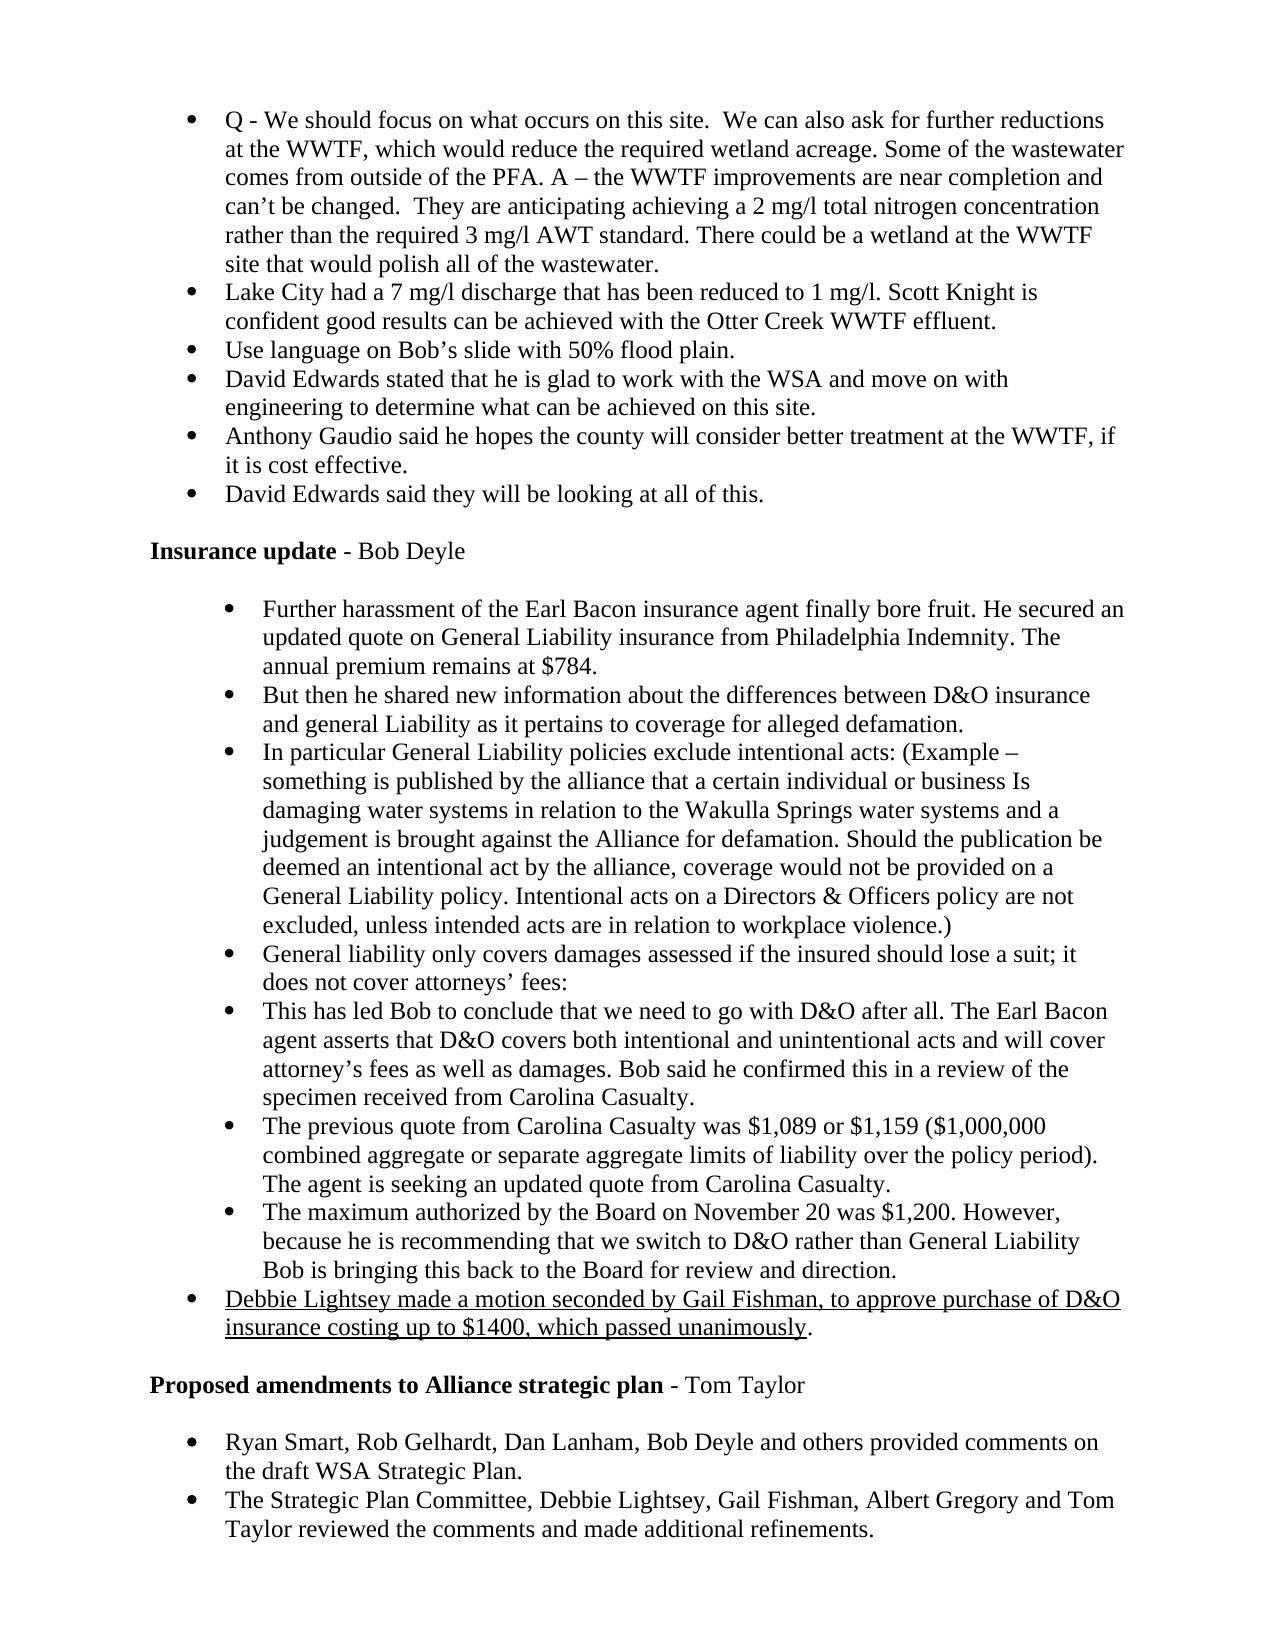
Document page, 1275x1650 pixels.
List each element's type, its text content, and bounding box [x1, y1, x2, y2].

list David Edwards said they will be looking at all of this. [187, 479, 1125, 507]
list Debbie Lightsey made a motion seconded by Gail Fishman, to approve purchase of D&O insurance costing up to $1400, which passed unanimously. [187, 1284, 1125, 1341]
list Use language on Bob’s slide with 50% flood plain. [187, 335, 1125, 364]
list This has led Bob to conclude that we need to go with D&O after all. The Earl Bacon agent asserts that D&O covers both intentional and unintentional acts and will cover attorney’s fees as well as damages. Bob said he confirmed this in a review of the specimen received from Carolina Casualty. [225, 996, 1125, 1111]
list The Strategic Plan Committee, Debbie Lightsey, Gail Fishman, Albert Gregory and Tom Taylor reviewed the comments and made additional refinements. [187, 1485, 1125, 1542]
list Further harassment of the Earl Bacon insurance agent finally bore fruit. He secured an updated quote on General Liability insurance from Philadelphia Indemnity. The annual premium remains at $784. [225, 594, 1125, 680]
list Lake City had a 7 mg/l discharge that has been reduced to 1 mg/l. Scott Knight is confident good results can be achieved with the Otter Creek WWTF effluent. [187, 277, 1125, 335]
list The maximum authorized by the Board on November 20 was $1,200. However, because he is recommending that we switch to D&O rather than General Liability Bob is bringing this back to the Board for review and direction. [225, 1197, 1125, 1284]
list The previous quote from Carolina Casualty was $1,089 or $1,159 ($1,000,000 combined aggregate or separate aggregate limits of liability over the policy period). The agent is seeking an updated quote from Carolina Casualty. [225, 1111, 1125, 1197]
list General liability only covers damages assessed if the insured should lose a suit; it does not cover attorneys’ fees: [225, 939, 1125, 996]
text Insurance update - Bob Deyle [150, 536, 1125, 565]
text Proposed amendments to Alliance strategic plan - Tom Taylor [149, 1370, 1125, 1399]
list But then he shared new information about the differences between D&O insurance and general Liability as it pertains to coverage for alleged defamation. [225, 680, 1125, 737]
list Anthony Gaudio said he hopes the county will consider better treatment at the WWTF, if it is cost effective. [187, 421, 1125, 479]
list Ryan Smart, Rob Gelhardt, Dan Lanham, Bob Deyle and others provided comments on the draft WSA Strategic Plan. [187, 1427, 1125, 1485]
list In particular General Liability policies exclude intentional acts: (Example – something is published by the alliance that a certain individual or business Is damaging water systems in relation to the Wakulla Springs water systems and a judgement is brought against the Alliance for defamation. Should the publication be deemed an intentional act by the alliance, coverage would not be provided on a General Liability policy. Intentional acts on a Directors & Officers policy are not excluded, unless intended acts are in relation to workplace violence.) [225, 737, 1125, 939]
list David Edwards stated that he is glad to work with the WSA and move on with engineering to determine what can be achieved on this site. [187, 364, 1125, 421]
list Q - We should focus on what occurs on this site. We can also ask for further reductions at the WWTF, which would reduce the required wetland acreage. Some of the wastewater comes from outside of the PFA. A – the WWTF improvements are near completion and can’t be changed. They are anticipating achieving a 2 mg/l total nitrogen concentration rather than the required 3 mg/l AWT standard. There could be a wetland at the WWTF site that would polish all of the wastewater. [187, 105, 1125, 277]
